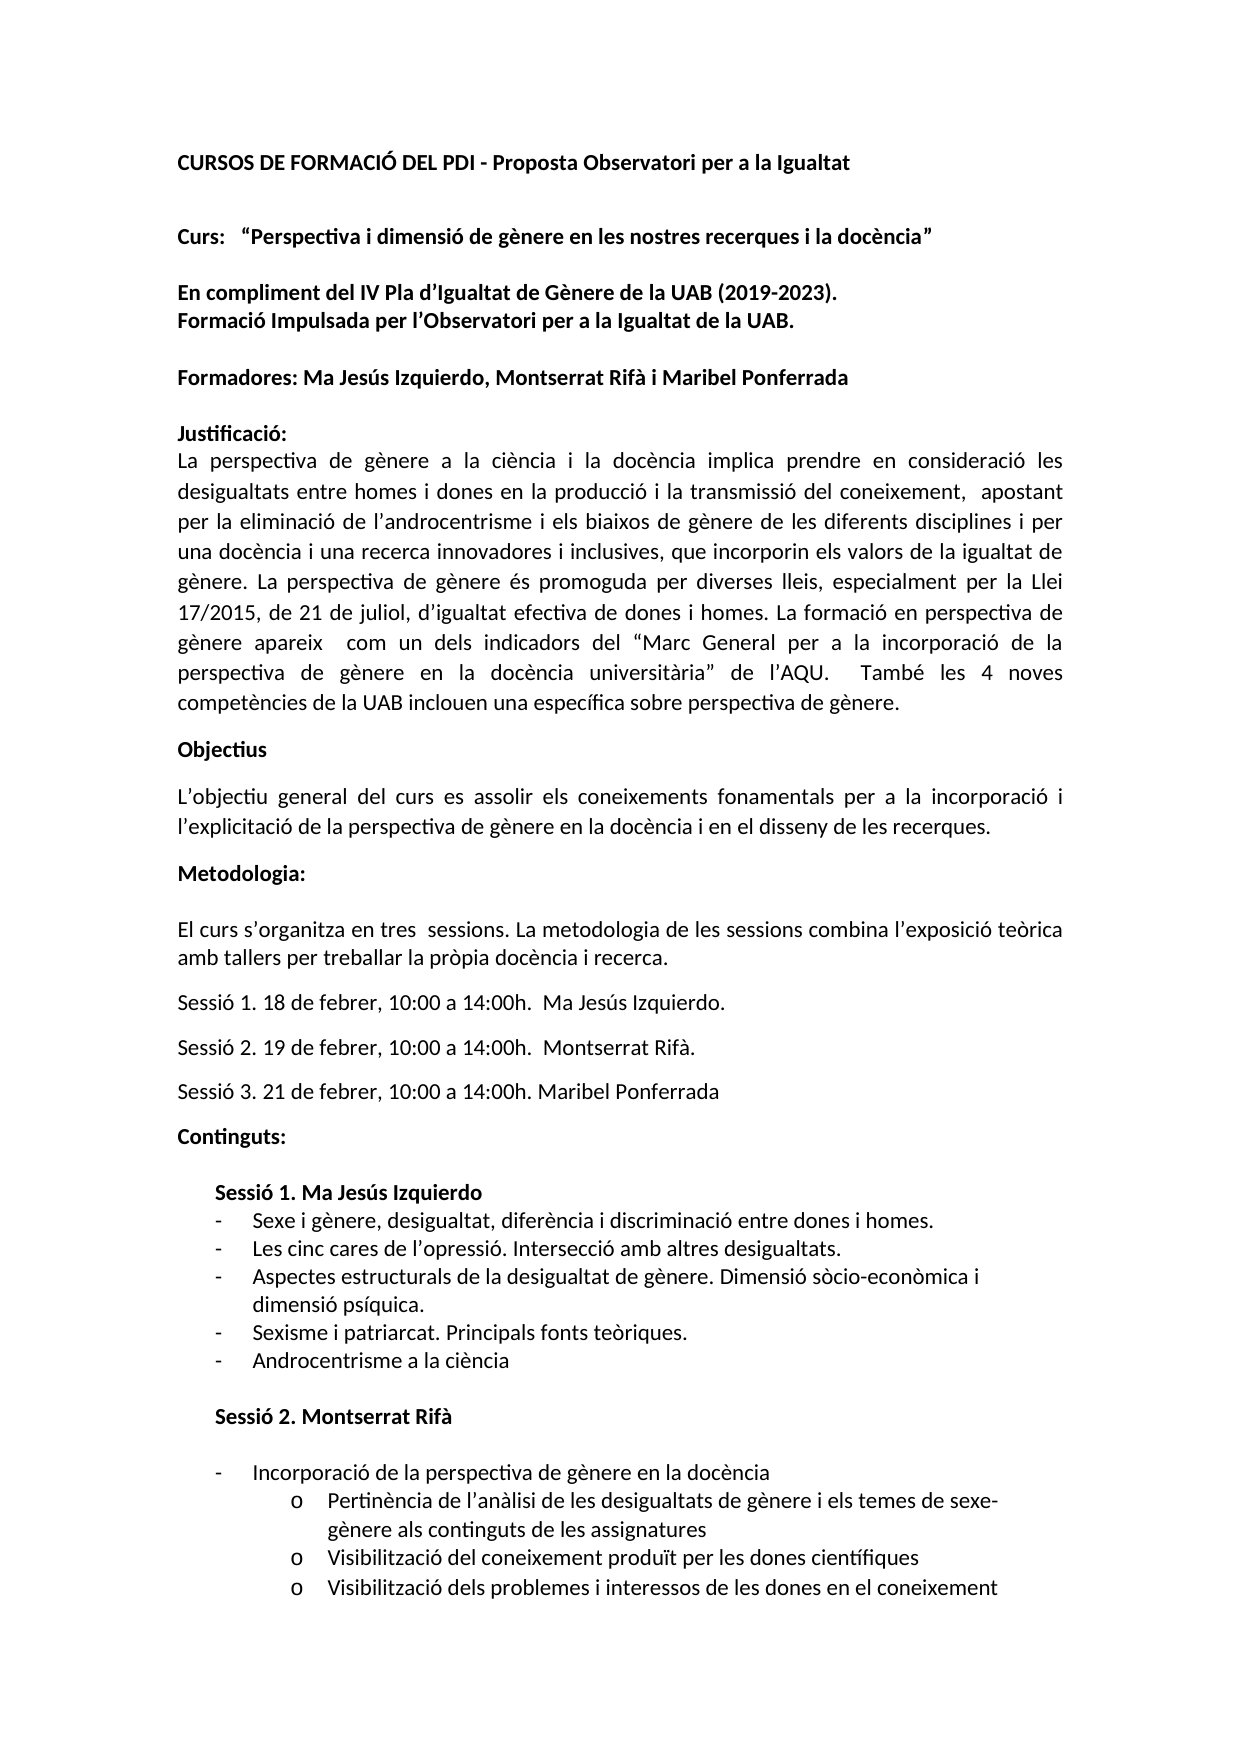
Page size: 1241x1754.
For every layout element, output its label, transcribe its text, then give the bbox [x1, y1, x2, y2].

list Formació Impulsada per l’Observatori per a la Igualtat de la UAB. [177, 307, 1063, 334]
list Visibilització del coneixement produït per les dones científiques [290, 1543, 1063, 1573]
text Sessió 2. 19 de febrer, 10:00 a 14:00h. Montserrat Rifà. [177, 1033, 1063, 1061]
list Incorporació de la perspectiva de gènere en la docència [215, 1458, 1063, 1486]
text El curs s’organitza en tres sessions. La metodologia de les sessions combina l’exposició teòrica amb tallers per treballar la pròpia docència i recerca. [177, 915, 1063, 971]
text Sessió 3. 21 de febrer, 10:00 a 14:00h. Maribel Ponferrada [177, 1077, 1063, 1105]
list Formadores: Ma Jesús Izquierdo, Montserrat Rifà i Maribel Ponferrada [177, 363, 1063, 391]
list Visibilització dels problemes i interessos de les dones en el coneixement [290, 1573, 1063, 1602]
list En compliment del IV Pla d’Igualtat de Gènere de la UAB (2019-2023). [177, 278, 1063, 307]
text La perspectiva de gènere a la ciència i la docència implica prendre en consideració les desigualtats entre homes i dones en la producció i la transmissió del coneixement, apostant per la eliminació de l’androcentrisme i els biaixos de gènere de les diferents disciplines i per una docència i una recerca innovadores i inclusives, que incorporin els valors de la igualtat de gènere. La perspectiva de gènere és promoguda per diverses lleis, especialment per la Llei 17/2015, de 21 de juliol, d’igualtat efectiva de dones i homes. La formació en perspectiva de gènere apareix com un dels indicadors del “Marc General per a la incorporació de la perspectiva de gènere en la docència universitària” de l’AQU. També les 4 noves competències de la UAB inclouen una específica sobre perspectiva de gènere. [177, 447, 1063, 716]
list Continguts: [177, 1122, 1063, 1150]
text L’objectiu general del curs es assolir els coneixements fonamentals per a la incorporació i l’explicitació de la perspectiva de gènere en la docència i en el disseny de les recerques. [177, 782, 1063, 840]
text Sessió 1. 18 de febrer, 10:00 a 14:00h. Ma Jesús Izquierdo. [177, 988, 1063, 1016]
list Androcentrisme a la ciència [215, 1346, 1063, 1374]
list Sessió 2. Montserrat Rifà [215, 1402, 1063, 1430]
list Justificació: [177, 419, 1063, 447]
list Aspectes estructurals de la desigualtat de gènere. Dimensió sòcio-econòmica i dimensió psíquica. [215, 1262, 1063, 1318]
text Objectius [177, 735, 1063, 763]
list Metodologia: [177, 859, 1063, 887]
list Sexe i gènere, desigualtat, diferència i discriminació entre dones i homes. [215, 1206, 1063, 1234]
list Curs: “Perspectiva i dimensió de gènere en les nostres recerques i la docència” [177, 222, 1063, 251]
text CURSOS DE FORMACIÓ DEL PDI - Proposta Observatori per a la Igualtat [177, 148, 1063, 176]
list Pertinència de l’anàlisi de les desigualtats de gènere i els temes de sexe-gènere als continguts de les assignatures [290, 1486, 1063, 1543]
list Les cinc cares de l’opressió. Intersecció amb altres desigualtats. [215, 1234, 1063, 1262]
list Sexisme i patriarcat. Principals fonts teòriques. [215, 1318, 1063, 1346]
list Sessió 1. Ma Jesús Izquierdo [215, 1178, 1063, 1206]
